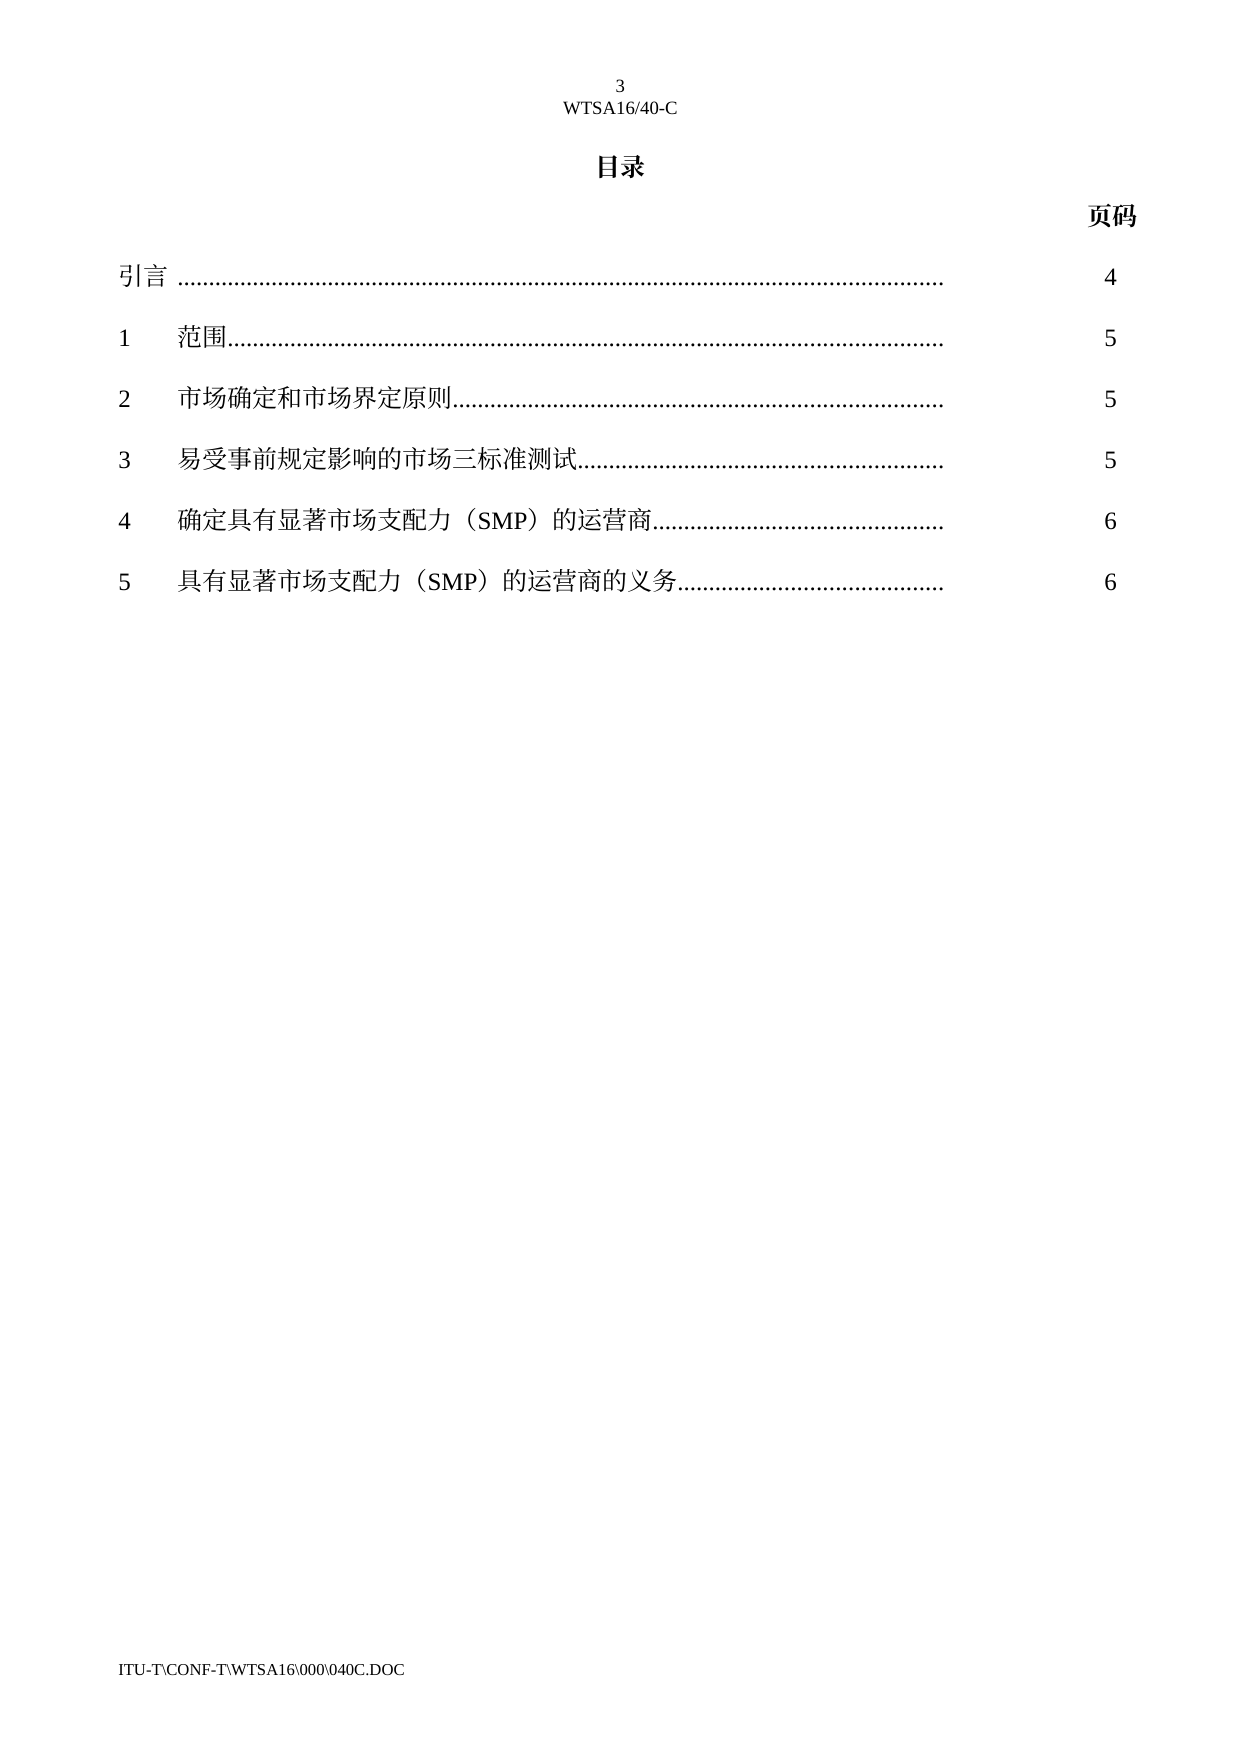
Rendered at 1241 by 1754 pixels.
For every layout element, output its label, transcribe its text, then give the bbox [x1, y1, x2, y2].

text 2 市场确定和市场界定原则 5 [118, 379, 1122, 415]
text 4 确定具有显著市场支配力（SMP）的运营商 6 [118, 501, 1122, 537]
text 目录 [118, 148, 1122, 184]
text 引言 4 [118, 257, 1122, 293]
text 1 范围 5 [118, 318, 1122, 354]
text 3 易受事前规定影响的市场三标准测试 5 [118, 440, 1122, 476]
text 5 具有显著市场支配力（SMP）的运营商的义务 6 [118, 562, 1122, 598]
text 页码 [118, 196, 1122, 232]
